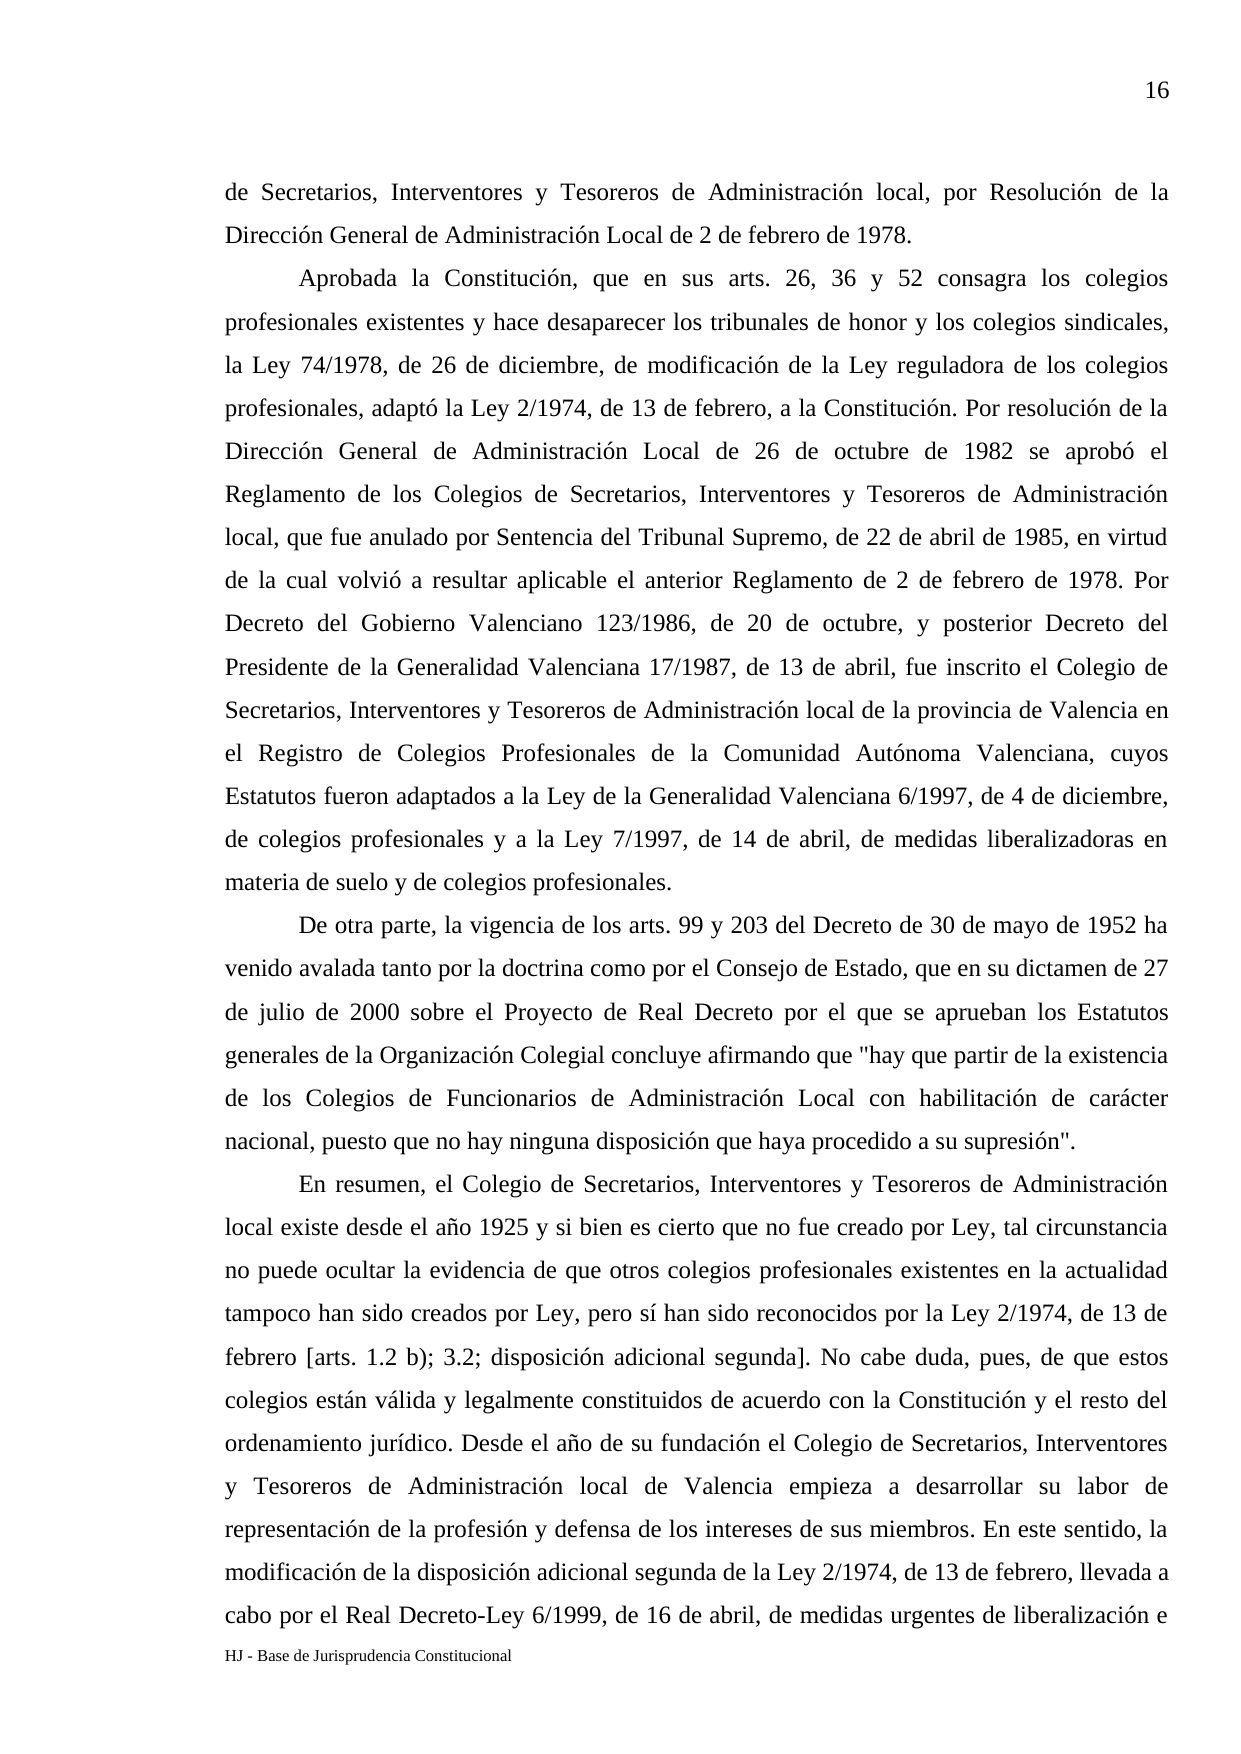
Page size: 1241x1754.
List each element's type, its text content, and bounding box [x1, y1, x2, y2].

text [224, 177, 1169, 249]
text Aprobada la Constitución, que en sus arts. 26, 36 y 52 consagra los colegios profesionales existentes y hace desaparecer los tribunales de honor y los colegios sindicales, la Ley 74/1978, de 26 de diciembre, de modificación de la Ley reguladora de los colegios profesionales, adaptó la Ley 2/1974, de 13 de febrero, a la Constitución. Por resolución de la Dirección General de Administración Local de 26 de octubre de 1982 se aprobó el Reglamento de los Colegios de Secretarios, Interventores y Tesoreros de Administración local, que fue anulado por Sentencia del Tribunal Supremo, de 22 de abril de 1985, en virtud de la cual volvió a resultar aplicable el anterior Reglamento de 2 de febrero de 1978. Por Decreto del Gobierno Valenciano 123/1986, de 20 de octubre, y posterior Decreto del Presidente de la Generalidad Valenciana 17/1987, de 13 de abril, fue inscrito el Colegio de Secretarios, Interventores y Tesoreros de Administración local de la provincia de Valencia en el Registro de Colegios Profesionales de la Comunidad Autónoma Valenciana, cuyos Estatutos fueron adaptados a la Ley de la Generalidad Valenciana 6/1997, de 4 de diciembre, de colegios profesionales y a la Ley 7/1997, de 14 de abril, de medidas liberalizadoras en materia de suelo y de colegios profesionales. [224, 263, 1169, 896]
text De otra parte, la vigencia de los arts. 99 y 203 del Decreto de 30 de mayo de 1952 ha venido avalada tanto por la doctrina como por el Consejo de Estado, que en su dictamen de 27 de julio de 2000 sobre el Proyecto de Real Decreto por el que se aprueban los Estatutos generales de la Organización Colegial concluye afirmando que "hay que partir de la existencia de los Colegios de Funcionarios de Administración Local con habilitación de carácter nacional, puesto que no hay ninguna disposición que haya procedido a su supresión". [224, 910, 1169, 1155]
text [224, 1169, 1169, 1629]
